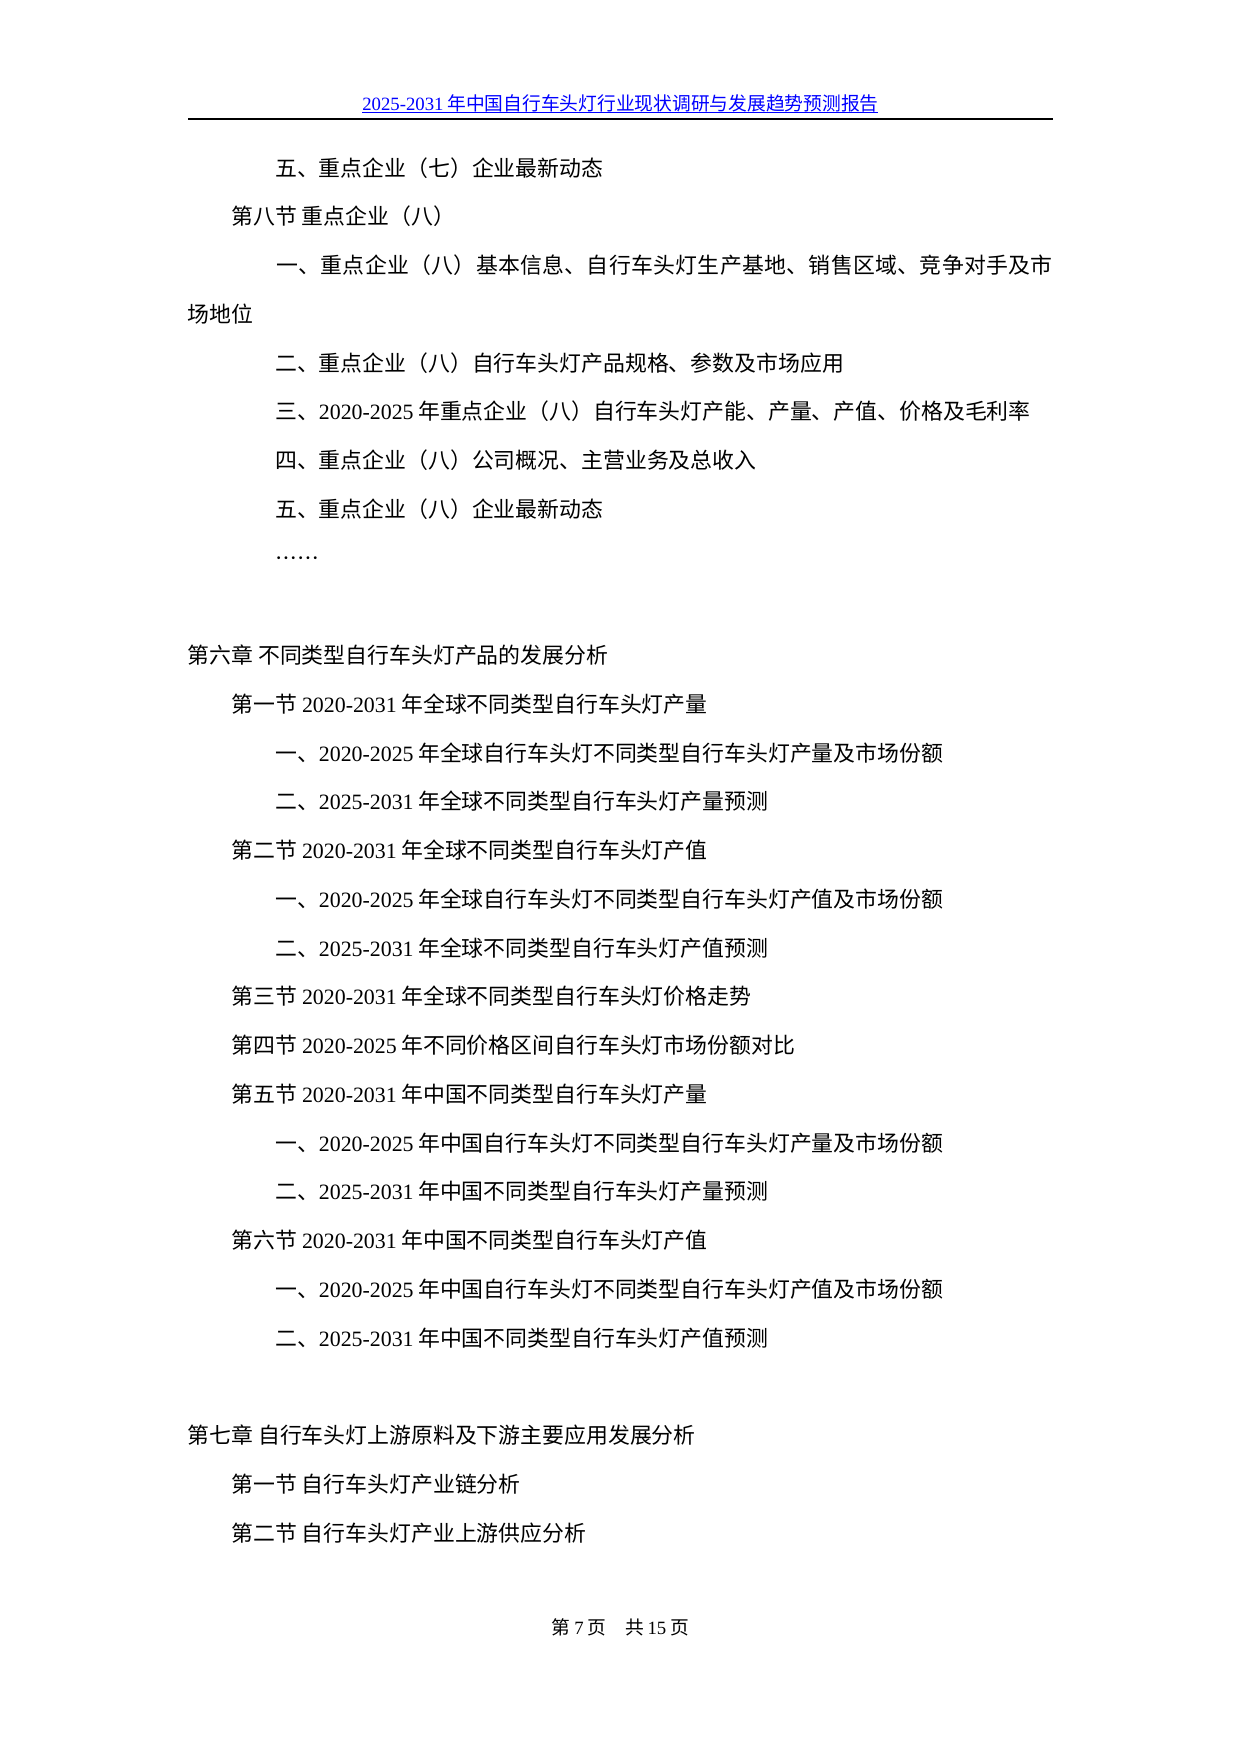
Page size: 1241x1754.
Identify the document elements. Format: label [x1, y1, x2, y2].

text [187, 150, 1053, 1548]
